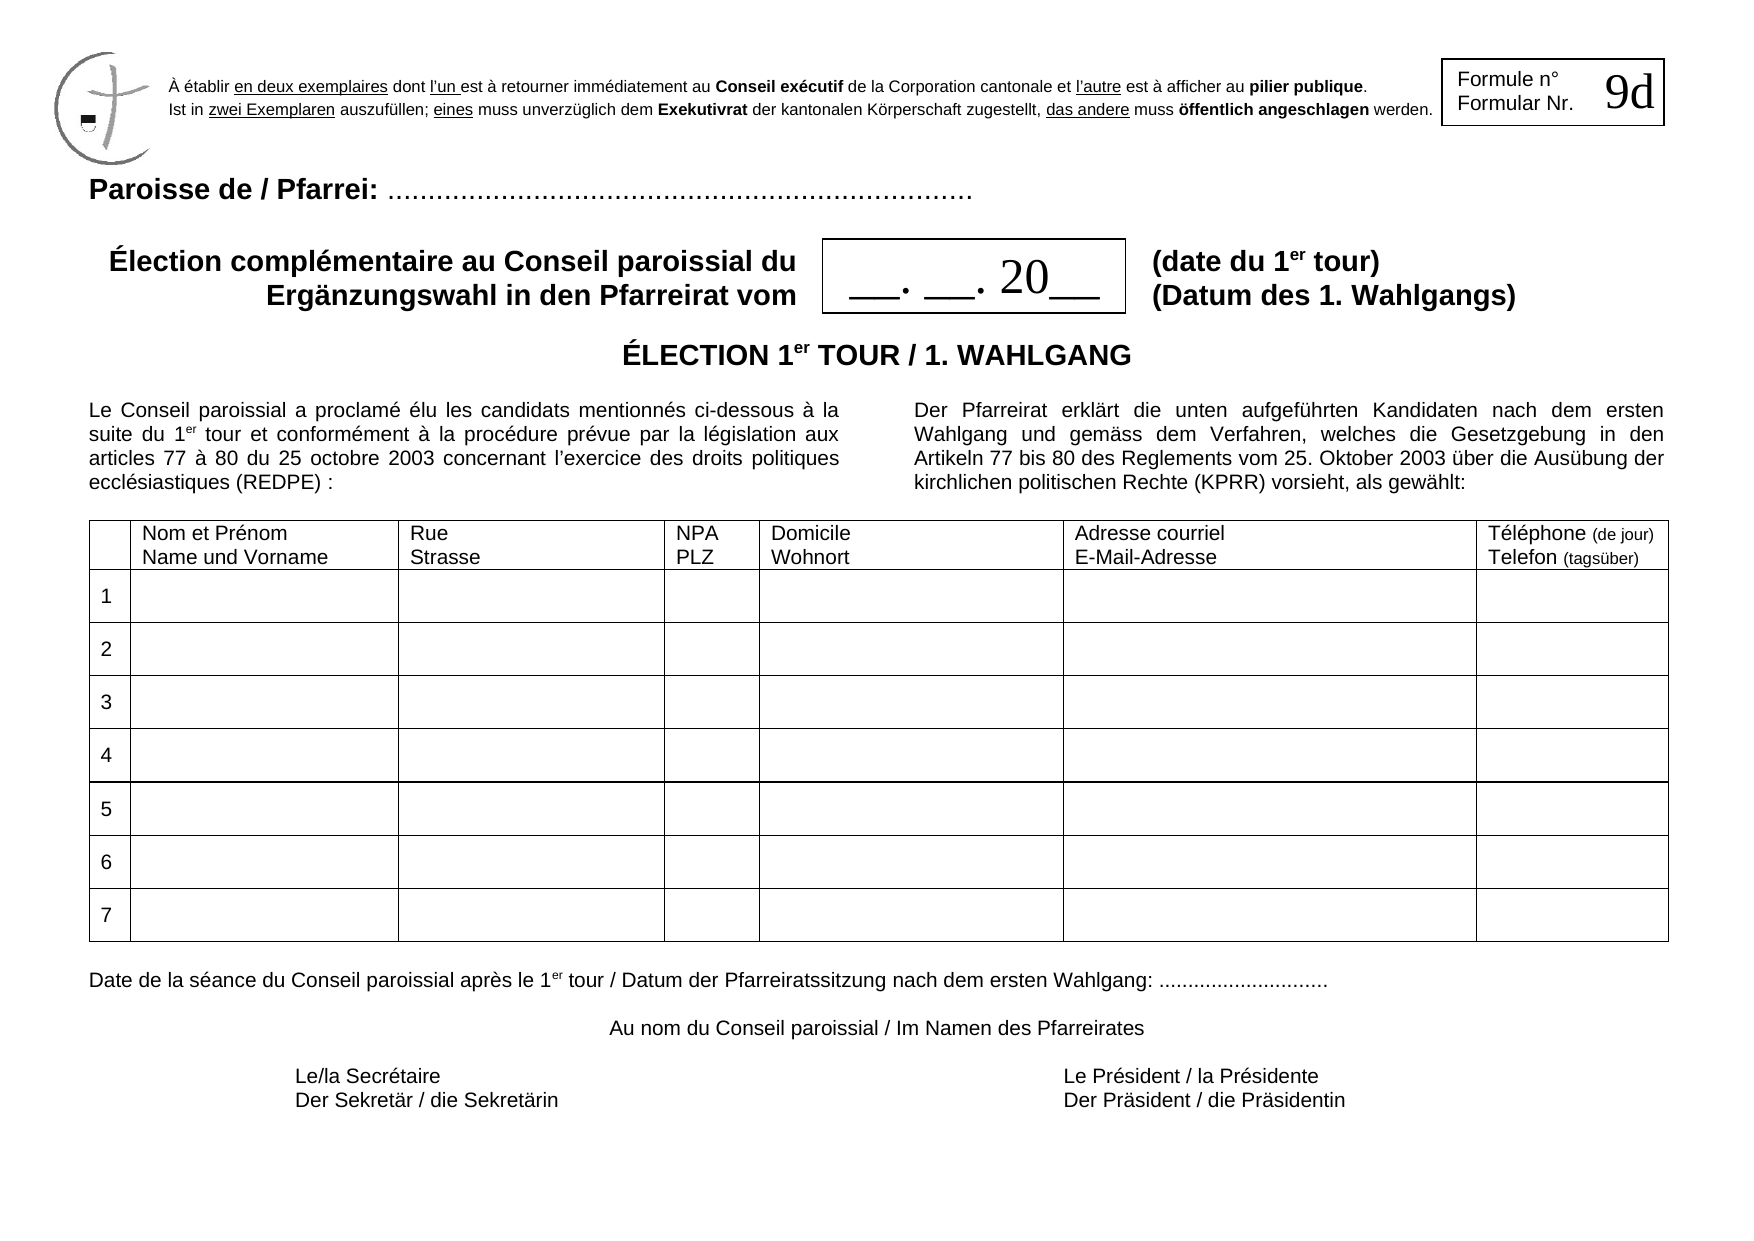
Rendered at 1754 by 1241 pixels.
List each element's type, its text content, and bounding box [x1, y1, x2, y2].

table_cell [760, 836, 1063, 888]
table_cell [1477, 729, 1668, 781]
text Der Pfarreirat erklärt die unten aufgeführten Kandidaten nach dem ersten Wahlgang und gemäss dem Verfahren, welches die Gesetzgebung in den Artikeln 77 bis 80 des Reglements vom 25. Oktober 2003 über die Ausübung der kirchlichen politischen Rechte (KPRR) vorsieht, als gewählt: [914, 398, 1665, 493]
text Ergänzungswahl in den Pfarreirat vom (Datum des 1. Wahlgangs) [89, 278, 822, 311]
table_cell [760, 623, 1063, 675]
text Date de la séance du Conseil paroissial après le 1er tour / Datum der Pfarreiratssitzung nach dem ersten Wahlgang: [89, 968, 1665, 992]
table_cell [399, 729, 664, 781]
table_cell [1477, 836, 1668, 888]
table_cell [1064, 836, 1476, 888]
table_cell [1064, 889, 1476, 941]
table_cell [1477, 570, 1668, 622]
table_cell [1477, 889, 1668, 941]
table_cell 3 [90, 676, 130, 728]
table_cell 5 [90, 783, 130, 834]
text Der Sekretär / die Sekretärin Der Präsident / die Präsidentin [89, 1088, 1665, 1112]
table_cell [131, 729, 398, 781]
table_cell [399, 570, 664, 622]
table_cell [665, 570, 759, 622]
table_cell [399, 676, 664, 728]
picture [54, 52, 150, 165]
table_cell [131, 623, 398, 675]
text À établir en deux exemplaires dont l’un est à retourner immédiatement au Conseil exécutif de la Corporation cantonale et l’autre est à afficher au pilier publique. [150, 77, 1441, 96]
table_cell 2 [90, 623, 130, 675]
table_cell [1064, 783, 1476, 834]
table_cell [665, 623, 759, 675]
text Au nom du Conseil paroissial / Im Namen des Pfarreirates [89, 1016, 1665, 1040]
table_cell [760, 676, 1063, 728]
table_cell [665, 783, 759, 834]
table_cell [1477, 676, 1668, 728]
table_header Adresse courriel E-Mail-Adresse [1064, 521, 1476, 569]
table_cell [131, 676, 398, 728]
text Ist in zwei Exemplaren auszufüllen; eines muss unverzüglich dem Exekutivrat der kantonalen Körperschaft zugestellt, das andere muss öffentlich angeschlagen werden. [150, 100, 1441, 119]
table_cell 1 [90, 570, 130, 622]
text Le/la Secrétaire Le Président / la Présidente [89, 1064, 1665, 1088]
table_cell 6 [90, 836, 130, 888]
table_cell [131, 889, 398, 941]
table_cell 4 [90, 729, 130, 781]
text Élection complémentaire au Conseil paroissial du (date du 1er tour) [89, 244, 822, 278]
table_cell [1064, 623, 1476, 675]
table_cell [1064, 676, 1476, 728]
text Paroisse de / Pfarrei: [89, 172, 1665, 206]
table_cell [1064, 570, 1476, 622]
text ÉLECTION 1er TOUR / 1. WAHLGANG [89, 338, 1665, 371]
table_cell [131, 570, 398, 622]
table_cell [760, 889, 1063, 941]
table_cell [760, 570, 1063, 622]
text Le Conseil paroissial a proclamé élu les candidats mentionnés ci-dessous à la suite du 1er tour et conformément à la procédure prévue par la législation aux articles 77 à 80 du 25 octobre 2003 concernant l’exercice des droits politiques ecclésiastiques (REDPE) : [89, 398, 840, 493]
table_cell [665, 889, 759, 941]
table_cell [1064, 729, 1476, 781]
table_header Rue Strasse [399, 521, 664, 569]
table_cell [665, 729, 759, 781]
table_header Nom et Prénom Name und Vorname [131, 521, 398, 569]
table_cell [399, 836, 664, 888]
table_header [90, 521, 130, 569]
table_cell [665, 676, 759, 728]
text Ergänzungswahl in den Pfarreirat vom (Datum des 1. Wahlgangs) [1126, 278, 1665, 311]
table_cell [665, 836, 759, 888]
text Élection complémentaire au Conseil paroissial du (date du 1er tour) [1126, 244, 1665, 278]
table_cell [1477, 623, 1668, 675]
table_header Téléphone (de jour) Telefon (tagsüber) [1477, 521, 1668, 569]
table_cell [131, 836, 398, 888]
table_cell [399, 889, 664, 941]
table_cell [399, 623, 664, 675]
table_header Domicile Wohnort [760, 521, 1063, 569]
table_header NPA PLZ [665, 521, 759, 569]
table_cell [760, 729, 1063, 781]
table_cell [760, 783, 1063, 834]
table_cell [399, 783, 664, 834]
table_cell 7 [90, 889, 130, 941]
table_cell [131, 783, 398, 834]
table_cell [1477, 783, 1668, 834]
